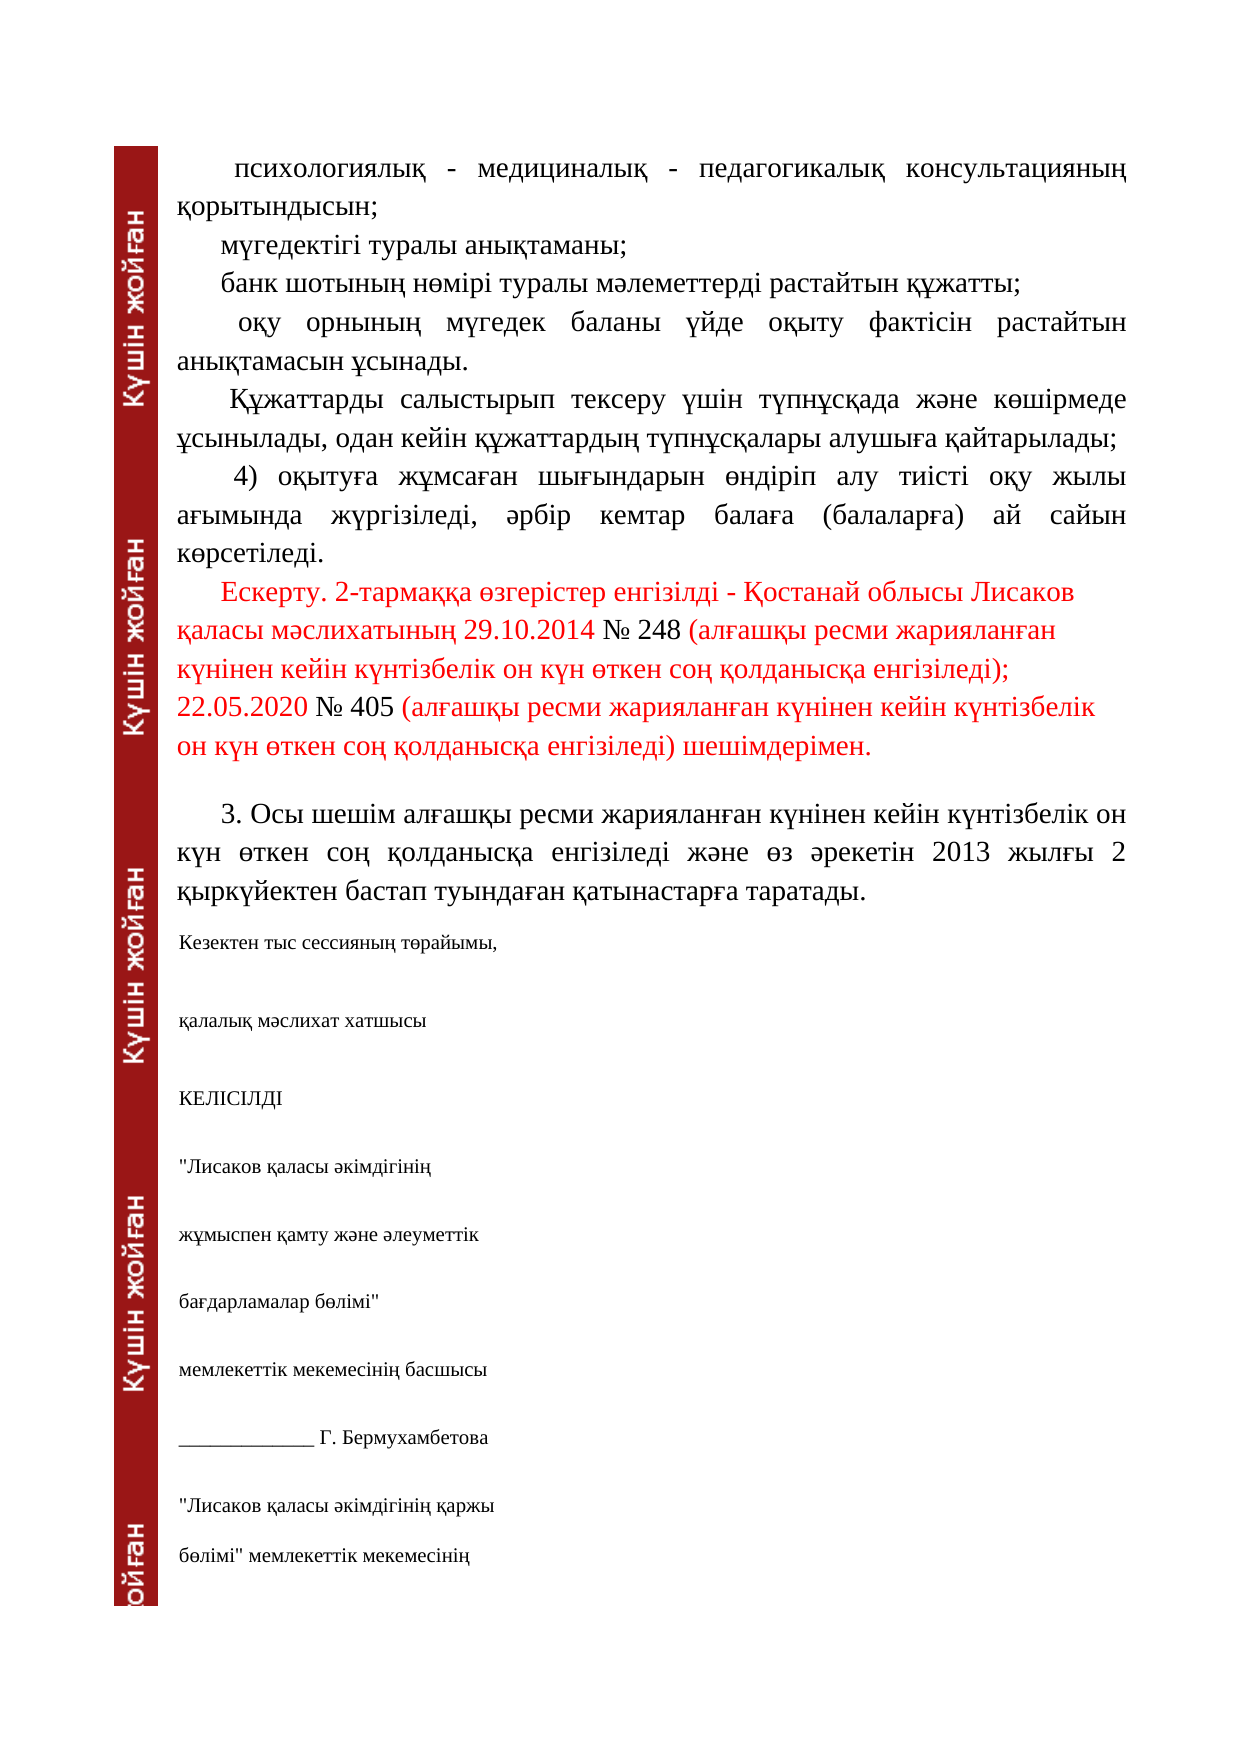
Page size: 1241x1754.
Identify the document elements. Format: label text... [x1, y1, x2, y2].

text оқу орнының мүгедек баланы үйде оқыту фактісін растайтын анықтамасын ұсынады. [112, 304, 1128, 376]
picture [114, 453, 158, 458]
table_cell "Лисаков қаласы әкімдігінің қаржы [101, 1474, 1240, 1541]
picture [114, 1577, 158, 1606]
table_cell "Лисаков қаласы әкімдігінің [101, 1135, 1240, 1203]
table_cell мемлекеттік мекемесінің басшысы [101, 1338, 1240, 1406]
picture [114, 792, 158, 796]
text Ескерту. 2-тармаққа өзгерістер енгізілді - Қостанай облысы Лисаков қаласы мәслихатының 29.10.2014 № 248 (алғашқы ресми жарияланған күнінен кейін күнтізбелік он күн өткен соң қолданысқа енгізіледі); 22.05.2020 № 405 (алғашқы ресми жарияланған күнінен кейін күнтізбелік он күн өткен соң қолданысқа енгізіледі) шешімдерімен. [112, 574, 1128, 792]
picture [114, 569, 158, 574]
table_header Кезектен тыс сессияның төрайымы, [101, 911, 1240, 979]
picture [114, 222, 158, 227]
picture [114, 146, 158, 150]
picture [114, 261, 158, 266]
text мүгедектігі туралы анықтаманы; [112, 227, 1128, 261]
table_cell қалалық мәслихат хатшысы [101, 979, 1240, 1067]
table_cell бөлімі" мемлекеттік мекемесінің [101, 1541, 1240, 1577]
picture [114, 376, 158, 381]
table_cell жұмыспен қамту және әлеуметтік [101, 1203, 1240, 1271]
table_cell КЕЛІСІЛДІ [101, 1068, 1240, 1135]
picture [114, 299, 158, 304]
table_cell _____________ Г. Бермухамбетова [101, 1406, 1240, 1474]
text 3. Осы шешім алғашқы ресми жарияланған күнінен кейін күнтізбелік он күн өткен соң қолданысқа енгізіледі және өз әрекетін 2013 жылғы 2 қыркүйектен бастап туындаған қатынастарға таратады. [112, 796, 1128, 906]
table_cell бағдарламалар бөлімі" [101, 1271, 1240, 1338]
text 4) оқытуға жұмсаған шығындарын өндіріп алу тиісті оқу жылы ағымында жүргізіледі, әрбір кемтар балаға (балаларға) ай сайын көрсетіледі. [112, 458, 1128, 569]
text банк шотының нөмірі туралы мәлеметтерді растайтын құжатты; [112, 266, 1128, 299]
text психологиялық - медициналық - педагогикалық консультацияның қорытындысын; [112, 150, 1128, 222]
text Құжаттарды салыстырып тексеру үшін түпнұсқада және көшірмеде ұсынылады, одан кейін құжаттардың түпнұсқалары алушыға қайтарылады; [112, 381, 1128, 453]
picture [114, 906, 158, 911]
